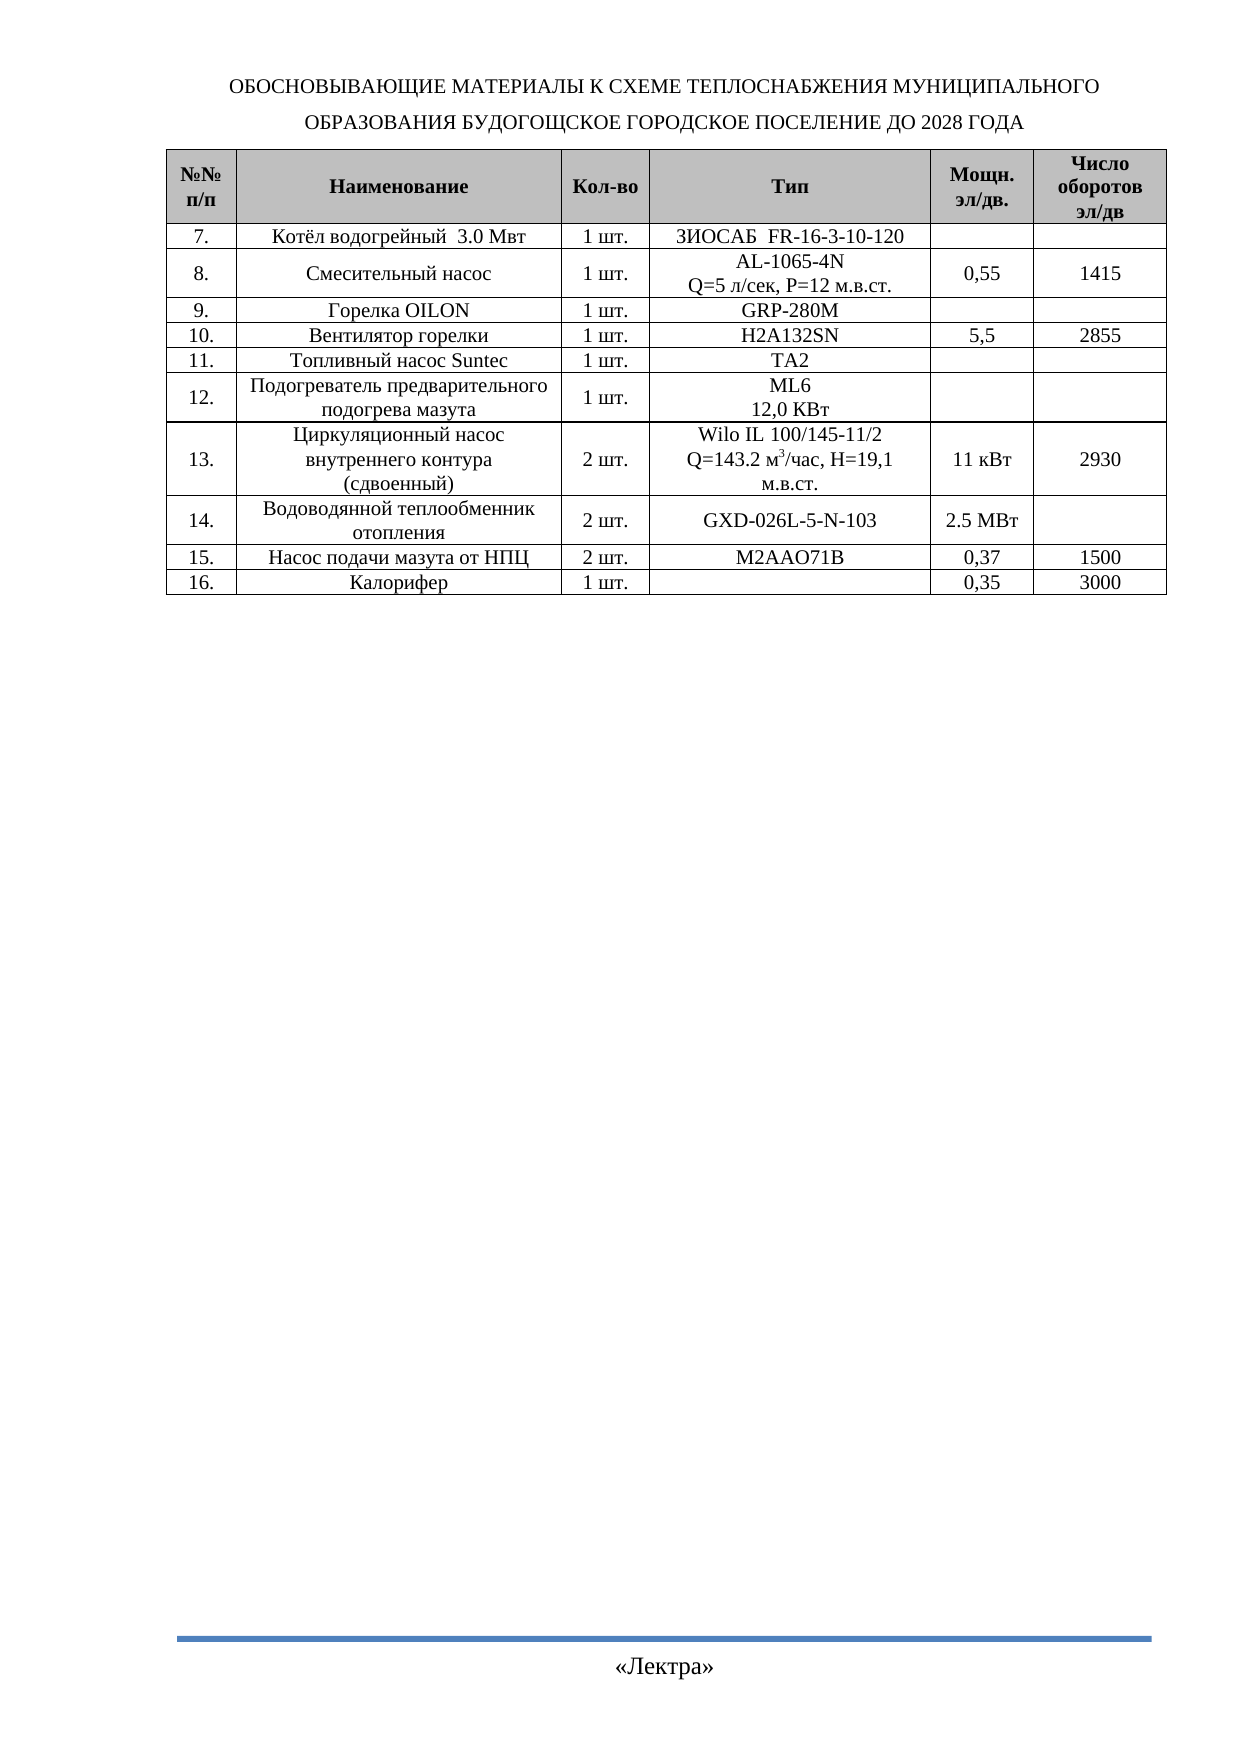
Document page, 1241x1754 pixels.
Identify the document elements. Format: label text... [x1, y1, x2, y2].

table_cell [1034, 348, 1166, 372]
table_cell [1034, 496, 1166, 544]
table_header Наименование [237, 150, 561, 223]
table_cell [931, 373, 1033, 421]
table_cell GRP-280М [650, 298, 930, 322]
table_cell [1034, 373, 1166, 421]
table_cell 16. [167, 570, 236, 594]
table_cell Калорифер [237, 570, 561, 594]
table_header №№ п/п [167, 150, 236, 223]
table_cell 1 шт. [562, 249, 649, 297]
table_cell Горелка OILON [237, 298, 561, 322]
table_cell ЗИОСАБ FR-16-3-10-120 [650, 224, 930, 248]
table_cell Смесительный насос [237, 249, 561, 297]
table_cell 2855 [1034, 323, 1166, 347]
table_cell 13. [167, 423, 236, 494]
table_cell 12. [167, 373, 236, 421]
table_cell 2930 [1034, 423, 1166, 494]
table_cell Топливный насос Suntec [237, 348, 561, 372]
table_cell [650, 570, 930, 594]
table_cell Вентилятор горелки [237, 323, 561, 347]
table_cell Wilo IL 100/145-11/2 Q=143.2 м3/час, Н=19,1 м.в.ст. [650, 423, 930, 494]
table_cell 1415 [1034, 249, 1166, 297]
table_cell 14. [167, 496, 236, 544]
table_cell 0,35 [931, 570, 1033, 594]
table_cell [931, 348, 1033, 372]
table_cell Водоводянной теплообменник отопления [237, 496, 561, 544]
table_cell 9. [167, 298, 236, 322]
table_cell [931, 298, 1033, 322]
table_cell 3000 [1034, 570, 1166, 594]
table_cell Подогреватель предварительного подогрева мазута [237, 373, 561, 421]
table_cell 1 шт. [562, 348, 649, 372]
table_cell [931, 224, 1033, 248]
table_cell 1 шт. [562, 323, 649, 347]
table_cell 7. [167, 224, 236, 248]
table_cell ТА2 [650, 348, 930, 372]
table_cell 1 шт. [562, 298, 649, 322]
table_cell 1 шт. [562, 224, 649, 248]
table_cell 2 шт. [562, 545, 649, 569]
table_cell АL-1065-4N Q=5 л/сек, Р=12 м.в.ст. [650, 249, 930, 297]
table_cell 0,37 [931, 545, 1033, 569]
table_cell [1034, 298, 1166, 322]
table_cell 10. [167, 323, 236, 347]
table_cell Насос подачи мазута от НПЦ [237, 545, 561, 569]
table_cell 11. [167, 348, 236, 372]
table_cell 15. [167, 545, 236, 569]
table_header Число оборотов эл/дв [1034, 150, 1166, 223]
table_header Кол-во [562, 150, 649, 223]
table_cell 2.5 МВт [931, 496, 1033, 544]
table_cell Н2А132SN [650, 323, 930, 347]
table_cell Котёл водогрейный 3.0 Мвт [237, 224, 561, 248]
table_cell 1 шт. [562, 570, 649, 594]
table_cell GXD-026L-5-N-103 [650, 496, 930, 544]
table_cell Циркуляционный насос внутреннего контура (сдвоенный) [237, 423, 561, 494]
table_cell 5,5 [931, 323, 1033, 347]
table_cell 1 шт. [562, 373, 649, 421]
table_cell 8. [167, 249, 236, 297]
table_cell 11 кВт [931, 423, 1033, 494]
table_cell 1500 [1034, 545, 1166, 569]
table_cell [1034, 224, 1166, 248]
table_cell 2 шт. [562, 423, 649, 494]
table_cell М2ААО71В [650, 545, 930, 569]
table_header Тип [650, 150, 930, 223]
table_cell ML6 12,0 КВт [650, 373, 930, 421]
table_cell 0,55 [931, 249, 1033, 297]
table_header Мощн. эл/дв. [931, 150, 1033, 223]
table_cell 2 шт. [562, 496, 649, 544]
